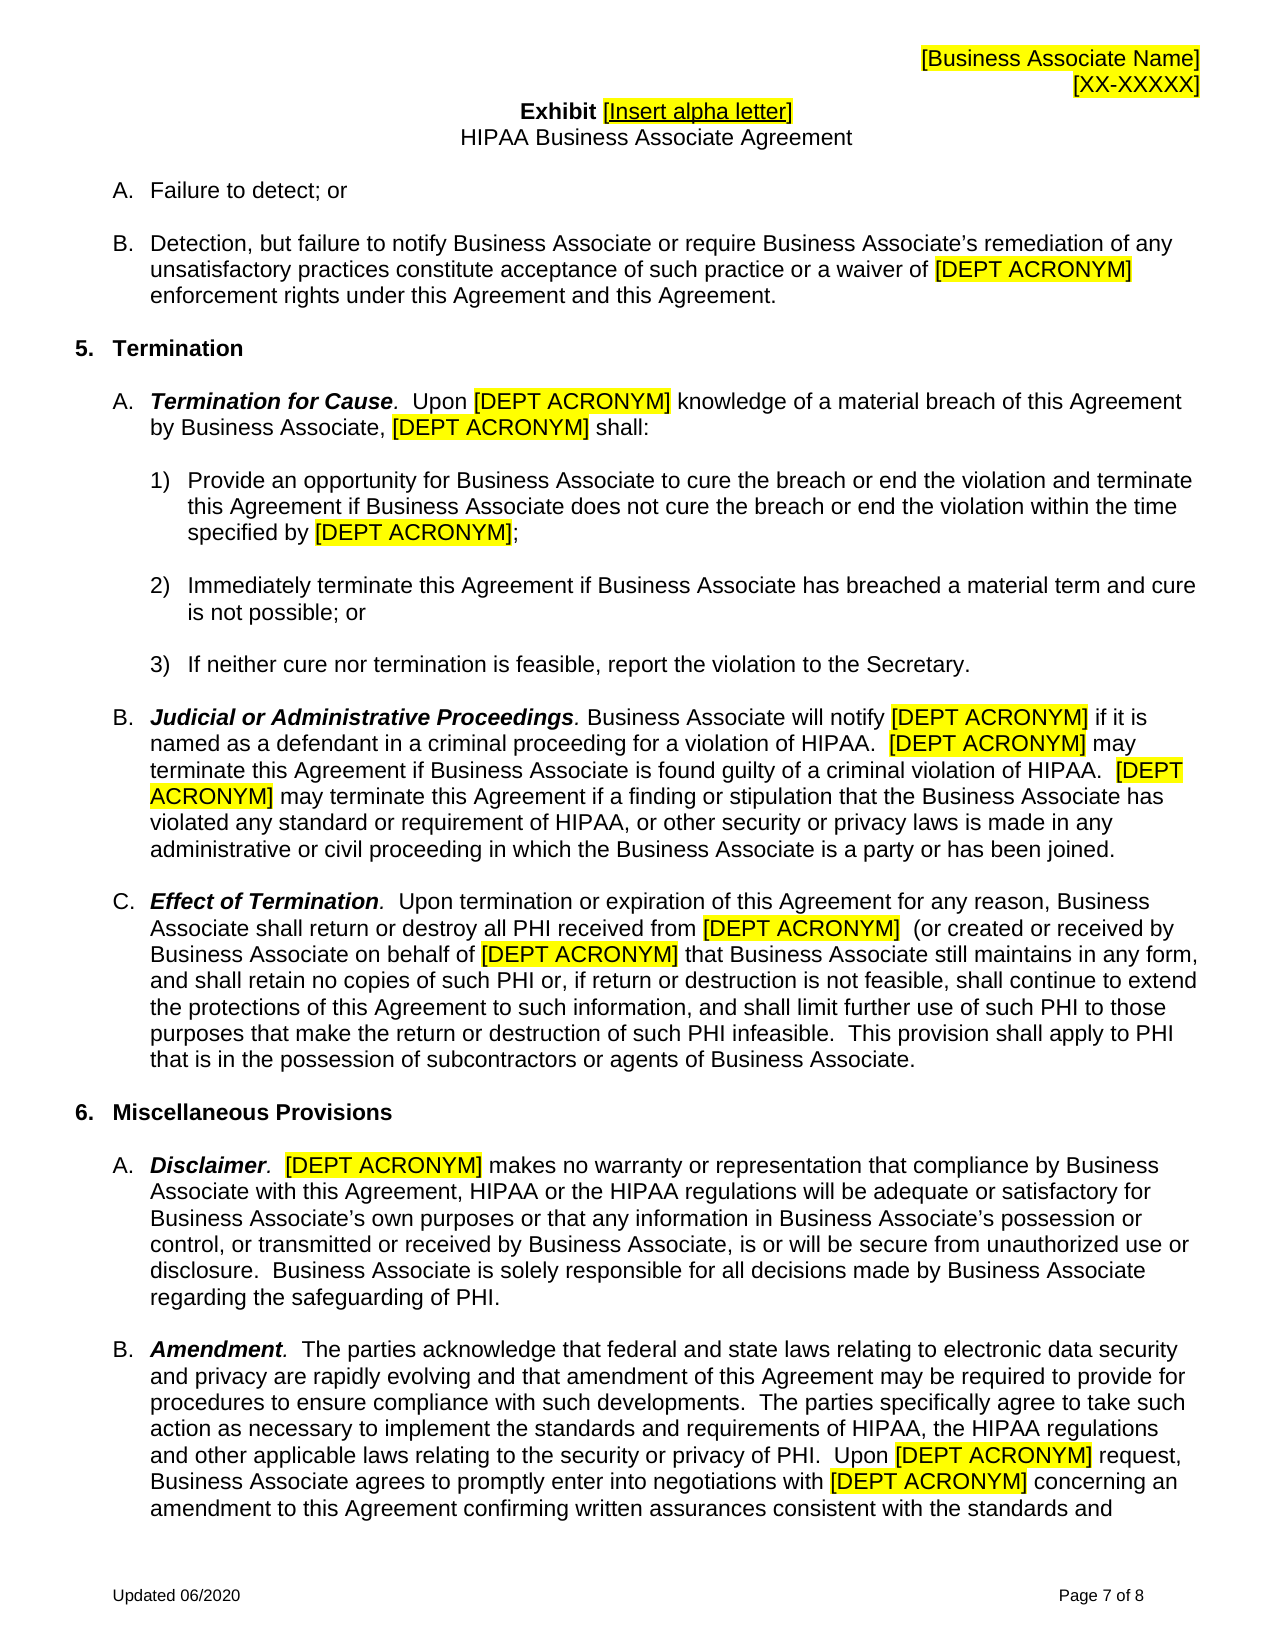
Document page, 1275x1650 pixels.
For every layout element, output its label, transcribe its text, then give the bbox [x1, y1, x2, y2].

list Provide an opportunity for Business Associate to cure the breach or end the violation and terminate this Agreement if Business Associate does not cure the breach or end the violation within the time specified by [DEPT ACRONYM]; [150, 467, 1200, 546]
list Disclaimer. [DEPT ACRONYM] makes no warranty or representation that compliance by Business Associate with this Agreement, HIPAA or the HIPAA regulations will be adequate or satisfactory for Business Associate’s own purposes or that any information in Business Associate’s possession or control, or transmitted or received by Business Associate, is or will be secure from unauthorized use or disclosure. Business Associate is solely responsible for all decisions made by Business Associate regarding the safeguarding of PHI. [112, 1152, 1200, 1310]
list Termination for Cause. Upon [DEPT ACRONYM] knowledge of a material breach of this Agreement by Business Associate, [DEPT ACRONYM] shall: [589, 388, 1200, 440]
list Detection, but failure to notify Business Associate or require Business Associate’s remediation of any unsatisfactory practices constitute acceptance of such practice or a waiver of [DEPT ACRONYM] enforcement rights under this Agreement and this Agreement. [112, 229, 1200, 308]
list If neither cure nor termination is feasible, report the violation to the Secretary. [150, 651, 1200, 677]
list Termination for Cause. Upon [DEPT ACRONYM] knowledge of a material breach of this Agreement by Business Associate, [DEPT ACRONYM] shall: [112, 388, 474, 440]
list Immediately terminate this Agreement if Business Associate has breached a material term and cure is not possible; or [150, 572, 1200, 625]
list Effect of Termination. Upon termination or expiration of this Agreement for any reason, Business Associate shall return or destroy all PHI received from [DEPT ACRONYM] (or created or received by Business Associate on behalf of [DEPT ACRONYM] that Business Associate still maintains in any form, and shall retain no copies of such PHI or, if return or destruction is not feasible, shall continue to extend the protections of this Agreement to such information, and shall limit further use of such PHI to those purposes that make the return or destruction of such PHI infeasible. This provision shall apply to PHI that is in the possession of subcontractors or agents of Business Associate. [112, 888, 1200, 1073]
list Failure to detect; or [112, 177, 1200, 203]
list Judicial or Administrative Proceedings. Business Associate will notify [DEPT ACRONYM] if it is named as a defendant in a criminal proceeding for a violation of HIPAA. [DEPT ACRONYM] may terminate this Agreement if Business Associate is found guilty of a criminal violation of HIPAA. [DEPT ACRONYM] may terminate this Agreement if a finding or stipulation that the Business Associate has violated any standard or requirement of HIPAA, or other security or privacy laws is made in any administrative or civil proceeding in which the Business Associate is a party or has been joined. [112, 704, 1200, 862]
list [112, 1336, 1200, 1521]
subtitle Miscellaneous Provisions [75, 1099, 1200, 1126]
subtitle Termination [75, 335, 1200, 361]
